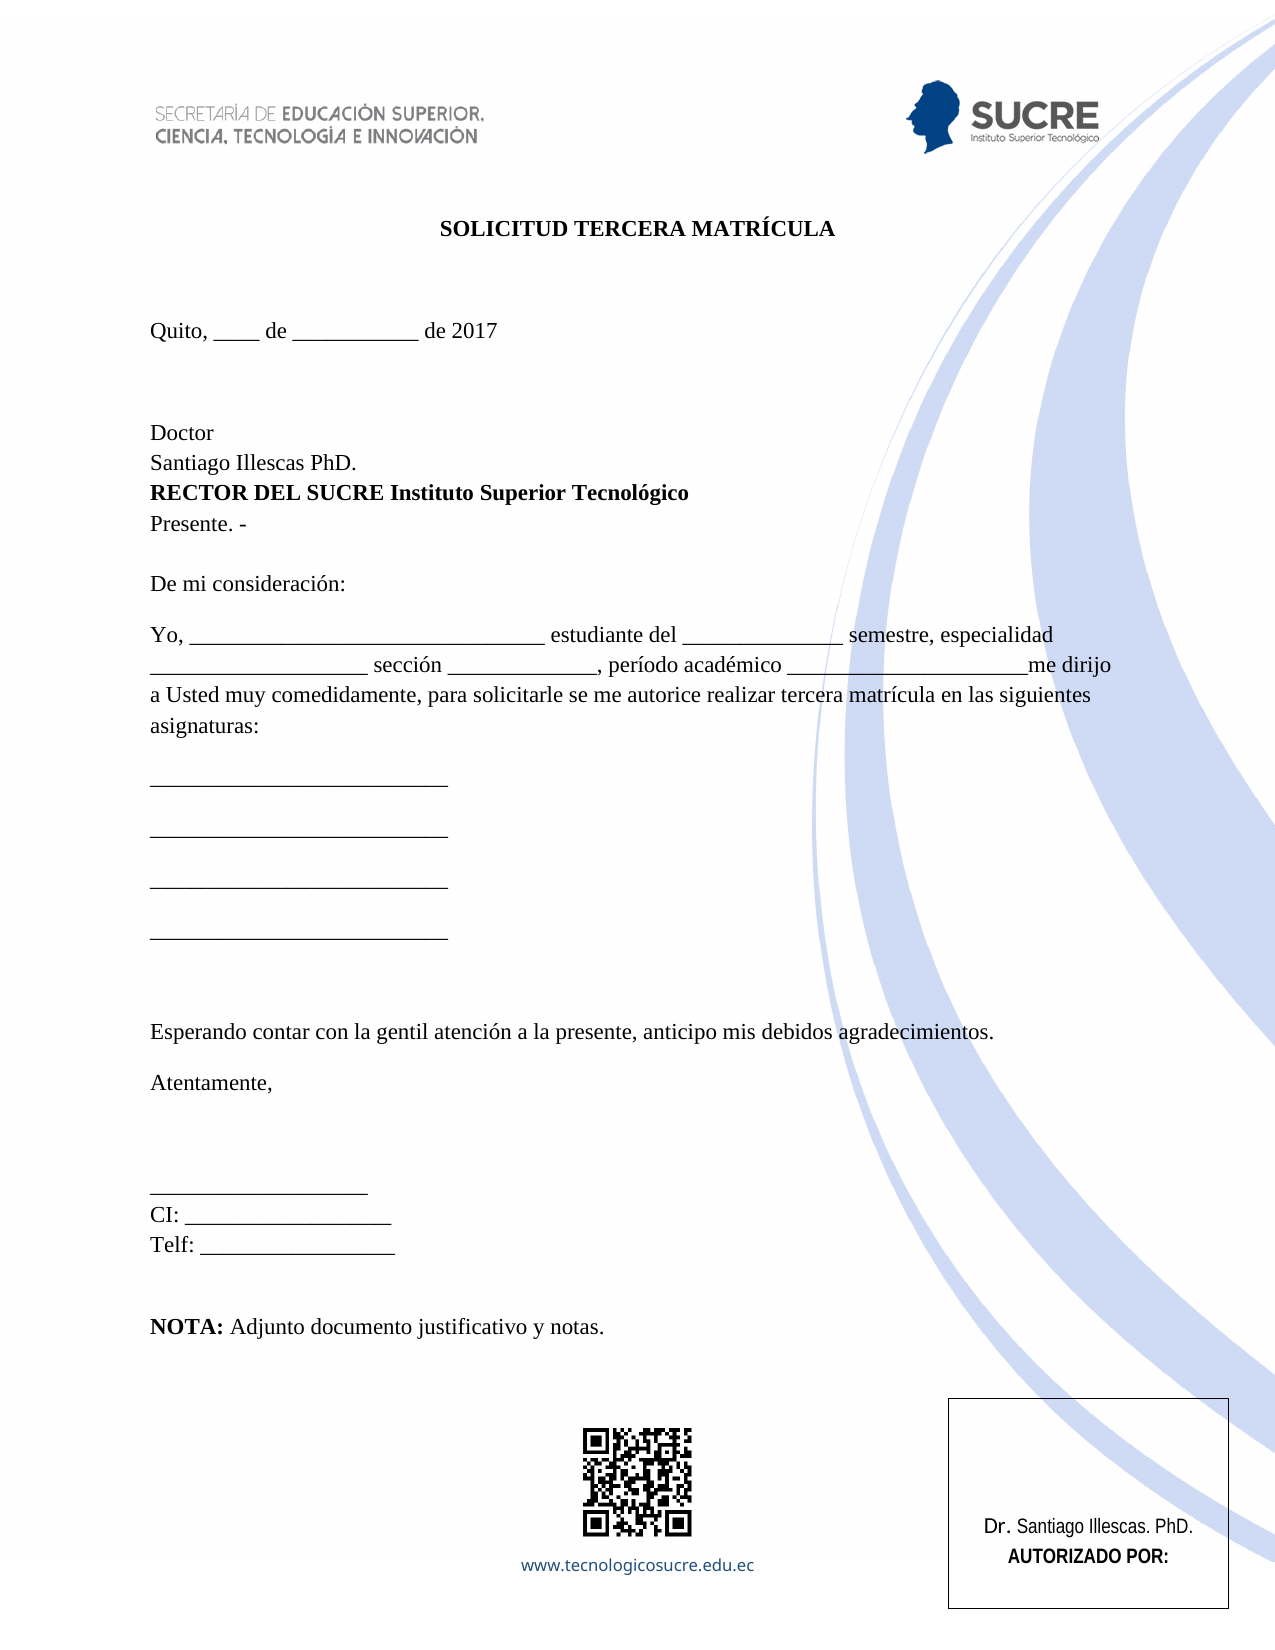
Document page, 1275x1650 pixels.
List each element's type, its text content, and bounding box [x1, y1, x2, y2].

text __________________________ [150, 814, 1125, 840]
picture [1045, 1551, 1052, 1561]
text __________________________ [150, 865, 1125, 891]
picture [1140, 1551, 1147, 1561]
text Telf: _________________ [150, 1232, 1125, 1258]
text Esperando contar con la gentil atención a la presente, anticipo mis debidos agradecimientos. [150, 1018, 1125, 1044]
picture [1100, 1551, 1105, 1561]
picture [949, 1399, 1228, 1562]
picture [1111, 1551, 1118, 1561]
text __________________________ [150, 916, 1125, 942]
text SOLICITUD TERCERA MATRÍCULA [150, 215, 1125, 241]
text Presente. - [150, 510, 1125, 536]
text De mi consideración: [150, 570, 1125, 596]
text CI: __________________ [150, 1201, 1125, 1228]
text Yo, _______________________________ estudiante del ______________ semestre, especialidad ___________________ sección _____________, período académico _____________________me dirijo a Usted muy comedidamente, para solicitarle se me autorice realizar tercera matrícula en las siguientes asignaturas: [150, 621, 1125, 738]
text __________________________ [150, 763, 1125, 789]
text Santiago Illescas PhD. [150, 449, 1125, 476]
text RECTOR DEL SUCRE Instituto Superior Tecnológico [150, 479, 1125, 506]
text Quito, ____ de ___________ de 2017 [150, 317, 1125, 343]
text ___________________ [150, 1171, 1125, 1197]
text Doctor [150, 419, 1125, 445]
picture [0, 13, 1275, 1562]
text Atentamente, [150, 1069, 1125, 1095]
text NOTA: Adjunto documento justificativo y notas. [150, 1313, 1125, 1339]
